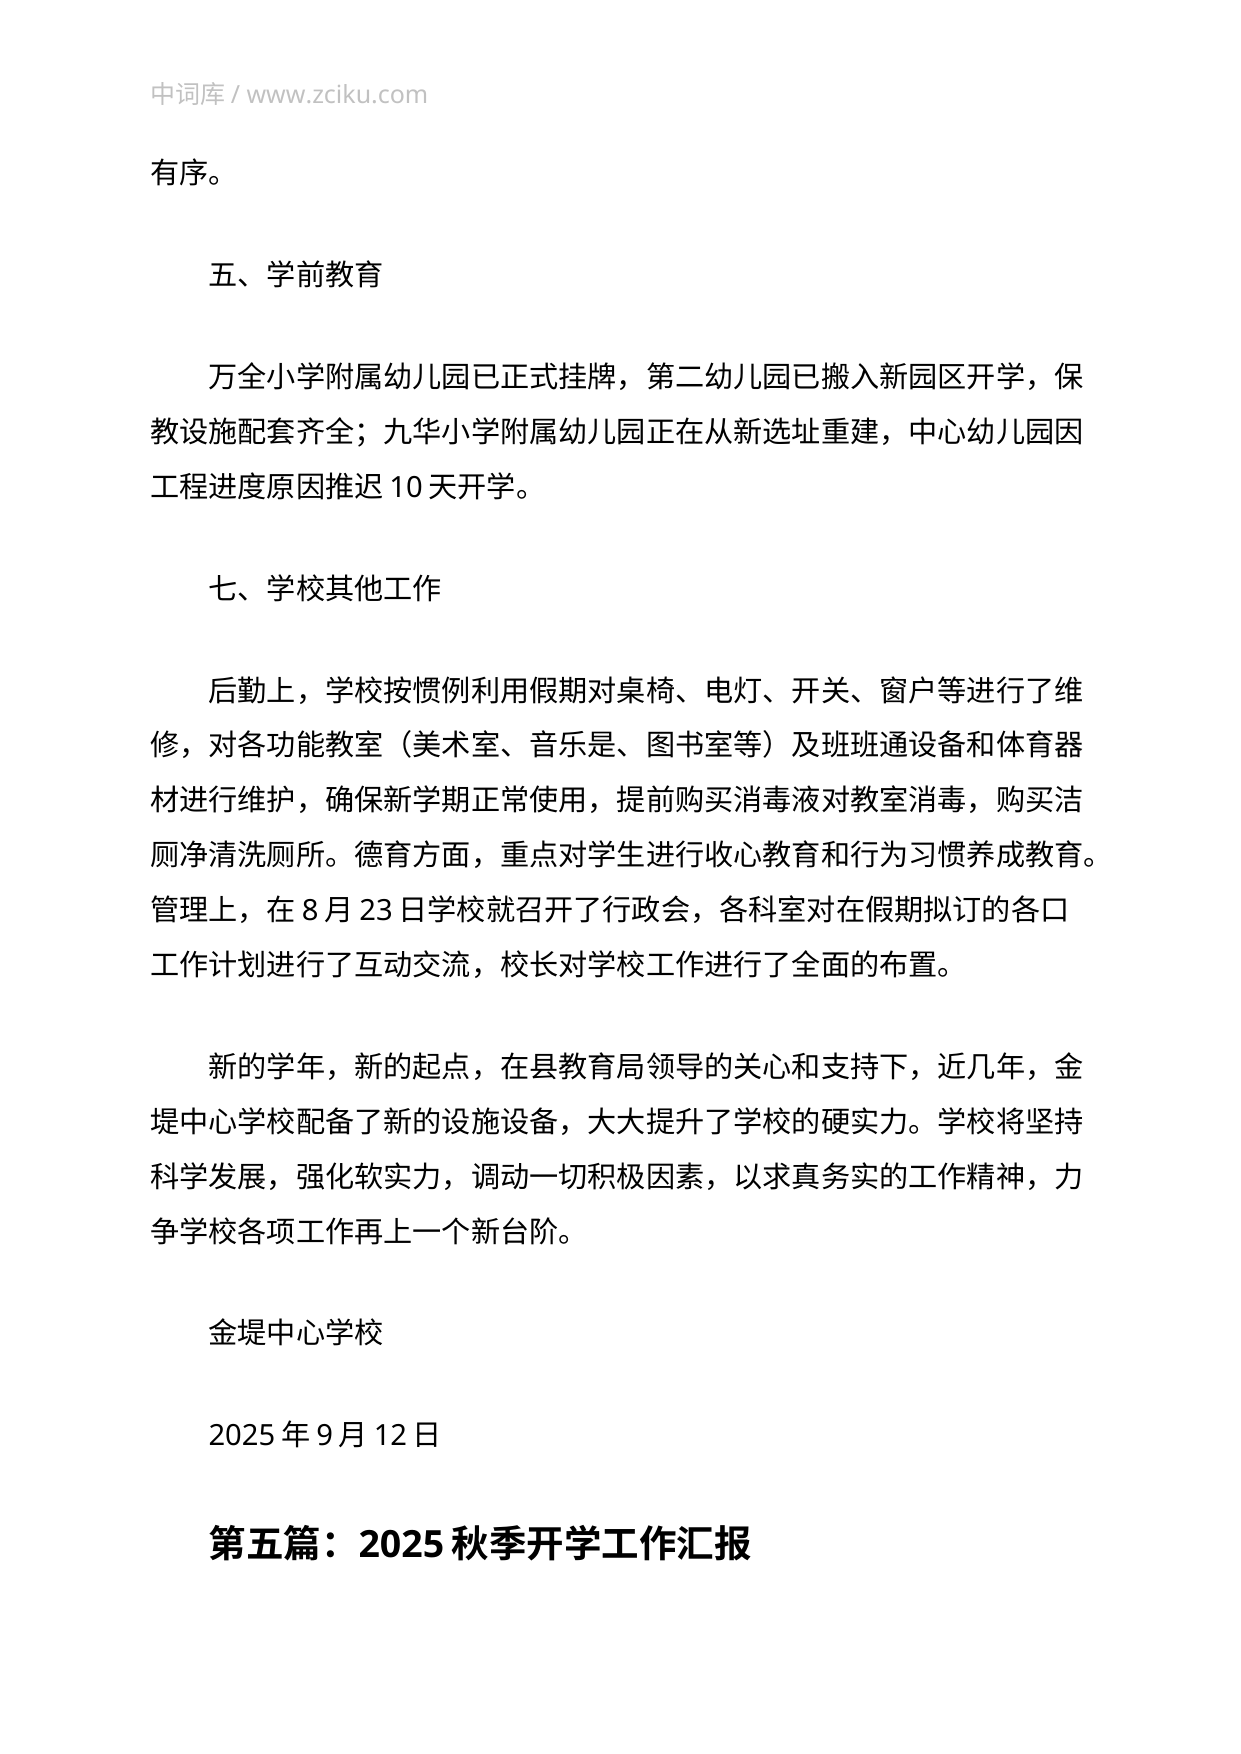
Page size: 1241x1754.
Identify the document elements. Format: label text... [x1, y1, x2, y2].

text 新的学年，新的起点，在县教育局领导的关心和支持下，近几年，金堤中心学校配备了新的设施设备，大大提升了学校的硬实力。学校将坚持科学发展，强化软实力，调动一切积极因素，以求真务实的工作精神，力争学校各项工作再上一个新台阶。 [150, 1043, 1090, 1250]
text 2025年9月12日 [150, 1412, 1090, 1454]
text 后勤上，学校按惯例利用假期对桌椅、电灯、开关、窗户等进行了维修，对各功能教室（美术室、音乐是、图书室等）及班班通设备和体育器材进行维护，确保新学期正常使用，提前购买消毒液对教室消毒，购买洁厕净清洗厕所。德育方面，重点对学生进行收心教育和行为习惯养成教育。管理上，在8月23日学校就召开了行政会，各科室对在假期拟订的各口工作计划进行了互动交流，校长对学校工作进行了全面的布置。 [150, 667, 1090, 984]
text 七、学校其他工作 [150, 565, 1090, 608]
text 万全小学附属幼儿园已正式挂牌，第二幼儿园已搬入新园区开学，保教设施配套齐全；九华小学附属幼儿园正在从新选址重建，中心幼儿园因工程进度原因推迟10天开学。 [150, 353, 1090, 506]
text 第五篇：2025秋季开学工作汇报 [150, 1514, 1090, 1568]
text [150, 150, 1090, 192]
text 金堤中心学校 [150, 1310, 1090, 1352]
text 五、学前教育 [150, 252, 1090, 294]
